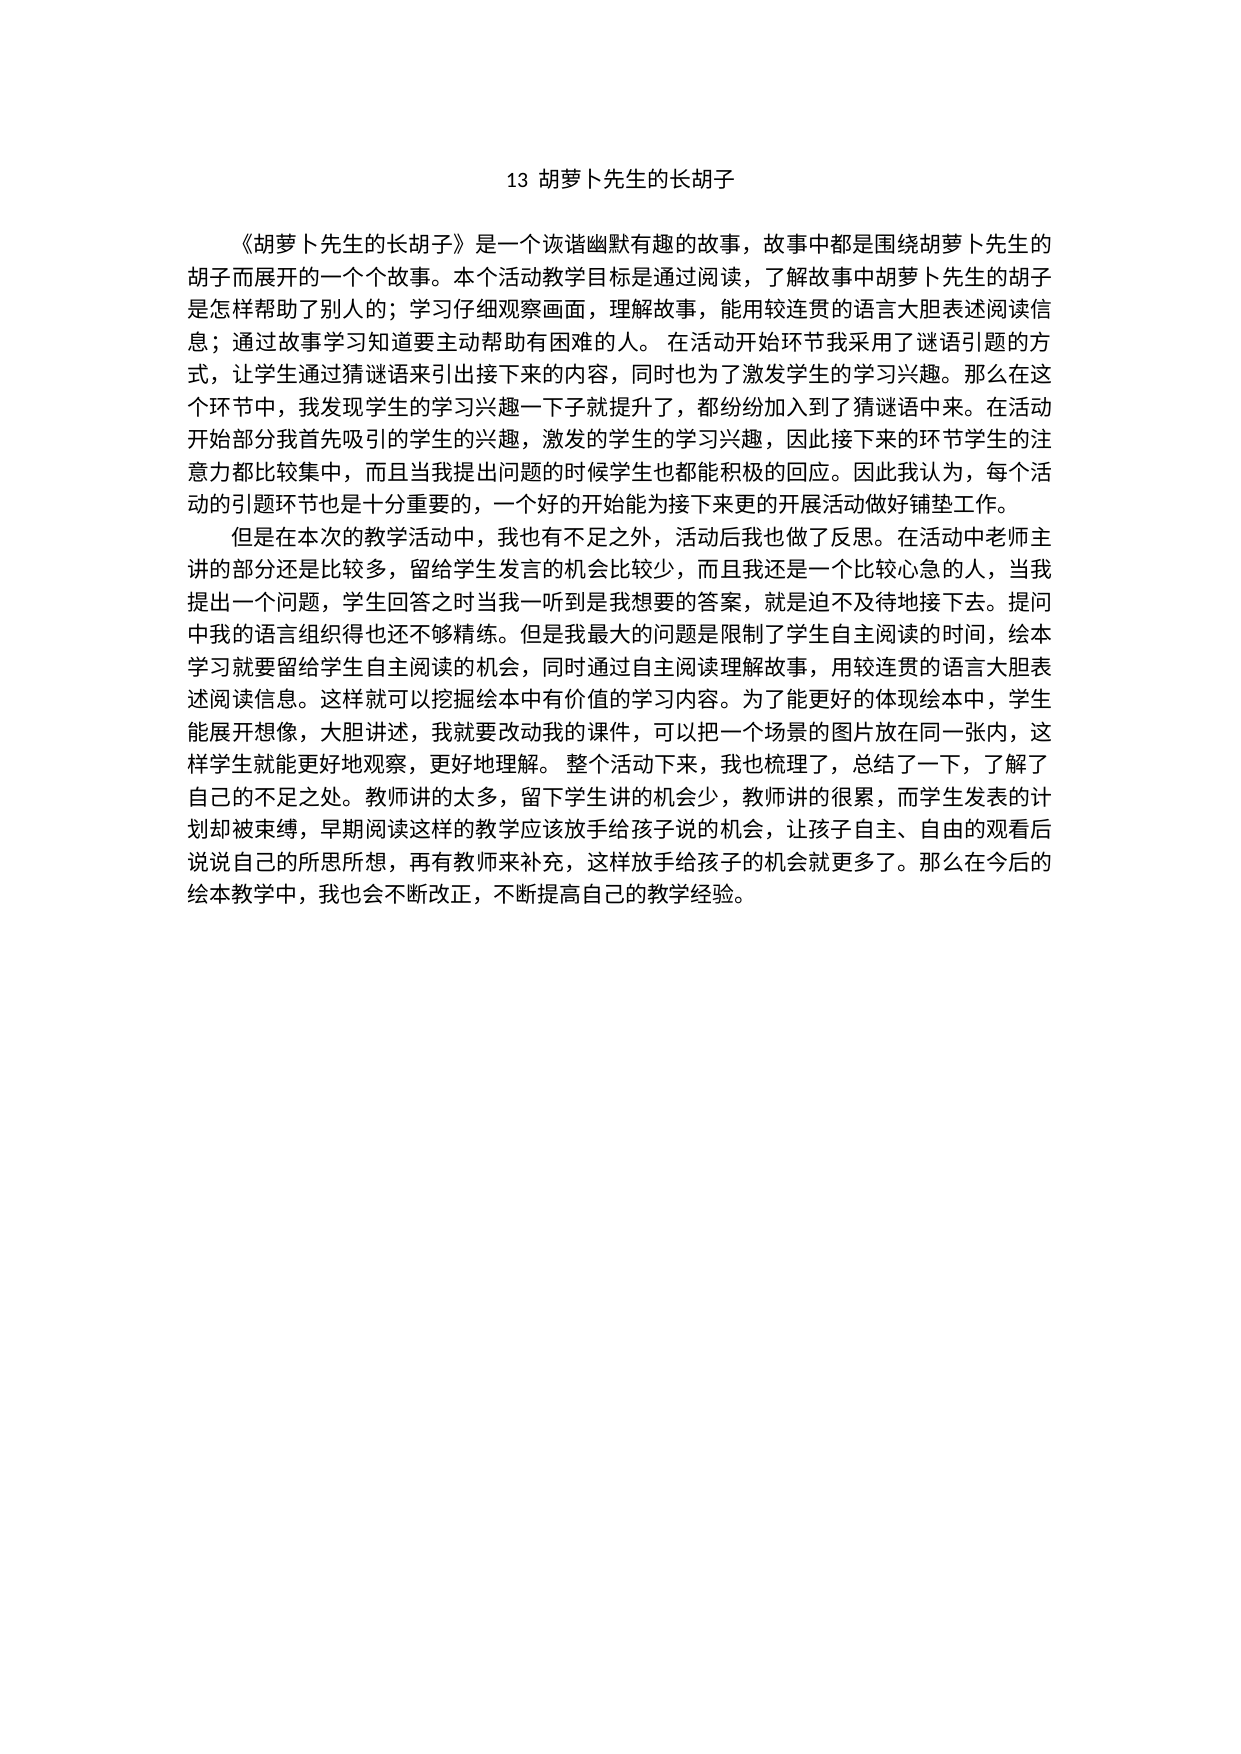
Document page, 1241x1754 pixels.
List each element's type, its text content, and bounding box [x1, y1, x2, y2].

text 但是在本次的教学活动中，我也有不足之外，活动后我也做了反思。在活动中老师主讲的部分还是比较多，留给学生发言的机会比较少，而且我还是一个比较心急的人，当我提出一个问题，学生回答之时当我一听到是我想要的答案，就是迫不及待地接下去。提问中我的语言组织得也还不够精练。但是我最大的问题是限制了学生自主阅读的时间，绘本学习就要留给学生自主阅读的机会，同时通过自主阅读理解故事，用较连贯的语言大胆表述阅读信息。这样就可以挖掘绘本中有价值的学习内容。为了能更好的体现绘本中，学生能展开想像，大胆讲述，我就要改动我的课件，可以把一个场景的图片放在同一张内，这样学生就能更好地观察，更好地理解。 整个活动下来，我也梳理了，总结了一下，了解了自己的不足之处。教师讲的太多，留下学生讲的机会少，教师讲的很累，而学生发表的计划却被束缚，早期阅读这样的教学应该放手给孩子说的机会，让孩子自主、自由的观看后说说自己的所思所想，再有教师来补充，这样放手给孩子的机会就更多了。那么在今后的绘本教学中，我也会不断改正，不断提高自己的教学经验。 [187, 519, 1053, 909]
text 《胡萝卜先生的长胡子》是一个诙谐幽默有趣的故事，故事中都是围绕胡萝卜先生的胡子而展开的一个个故事。本个活动教学目标是通过阅读，了解故事中胡萝卜先生的胡子是怎样帮助了别人的；学习仔细观察画面，理解故事，能用较连贯的语言大胆表述阅读信息；通过故事学习知道要主动帮助有困难的人。 在活动开始环节我采用了谜语引题的方式，让学生通过猜谜语来引出接下来的内容，同时也为了激发学生的学习兴趣。那么在这个环节中，我发现学生的学习兴趣一下子就提升了，都纷纷加入到了猜谜语中来。在活动开始部分我首先吸引的学生的兴趣，激发的学生的学习兴趣，因此接下来的环节学生的注意力都比较集中，而且当我提出问题的时候学生也都能积极的回应。因此我认为，每个活动的引题环节也是十分重要的，一个好的开始能为接下来更的开展活动做好铺垫工作。 [187, 227, 1053, 519]
text 13 胡萝卜先生的长胡子 [187, 162, 1053, 194]
